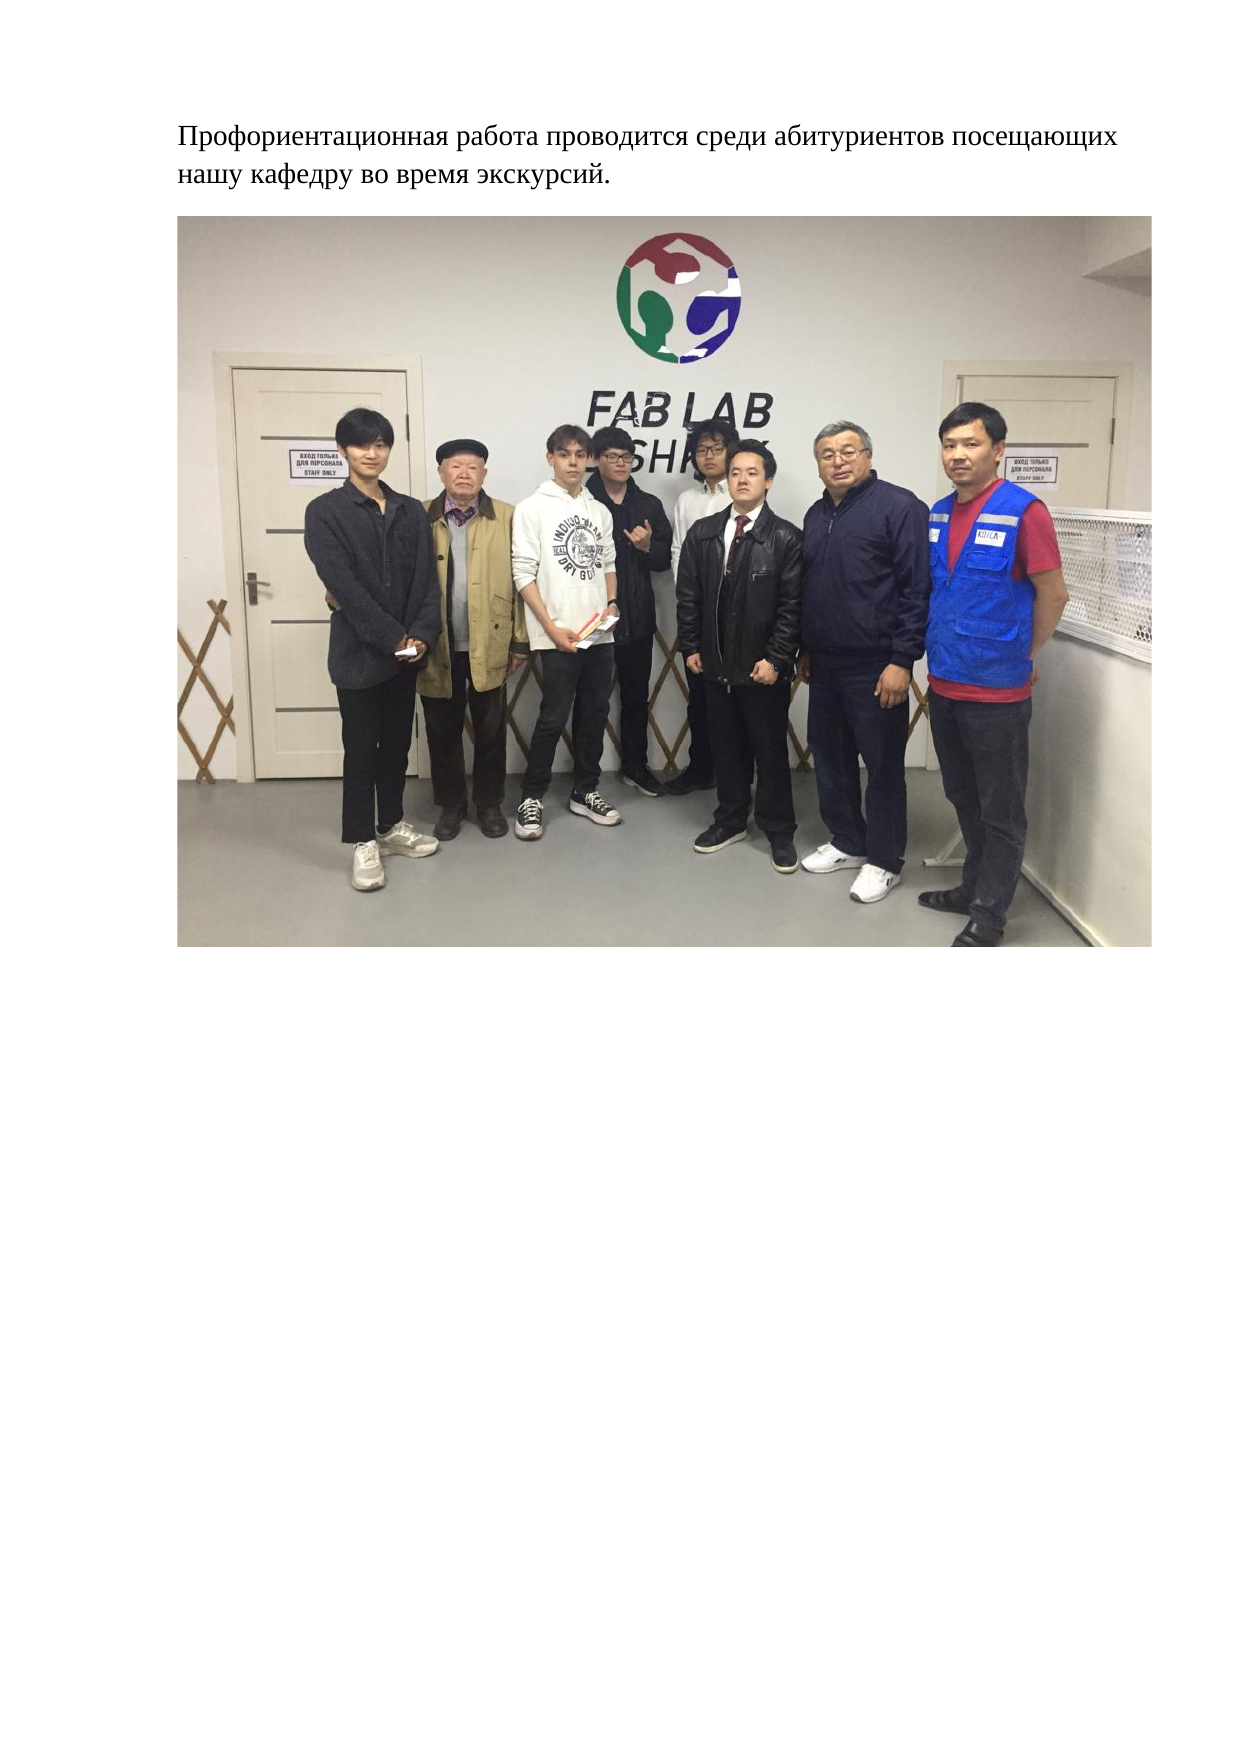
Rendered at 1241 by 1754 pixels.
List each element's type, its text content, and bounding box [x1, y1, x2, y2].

text Профориентационная работа проводится среди абитуриентов посещающих нашу кафедру во время экскурсий. [177, 118, 1152, 190]
picture [177, 216, 1152, 947]
